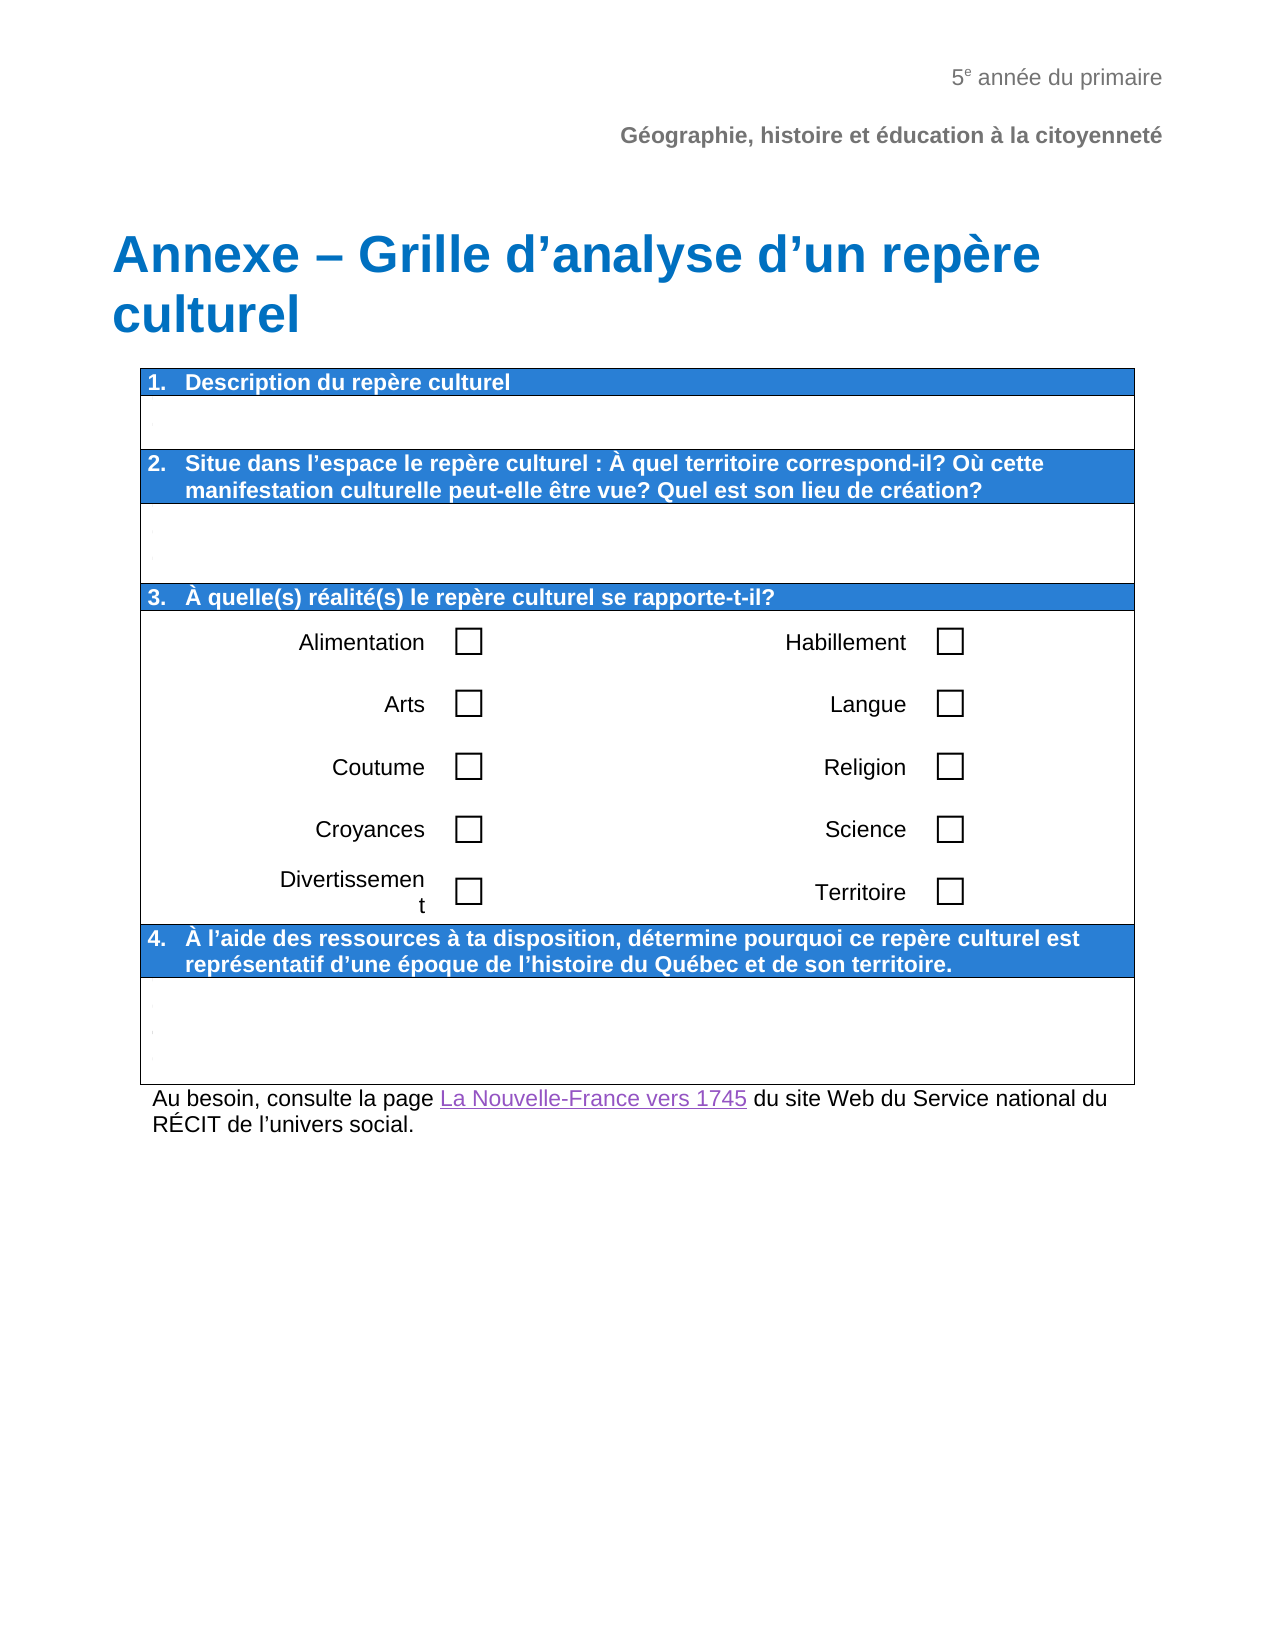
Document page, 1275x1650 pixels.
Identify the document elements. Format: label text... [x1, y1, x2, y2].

table_cell Religion [653, 736, 922, 798]
table_cell Au besoin, consulte la page La Nouvelle-France vers 1745 du site Web du Service national du RÉCIT de l’univers social. [141, 1085, 1134, 1137]
table_cell Croyances [141, 798, 441, 861]
table_cell Divertissement [141, 861, 441, 923]
table_cell [922, 611, 1134, 673]
table_cell Situe dans l’espace le repère culturel : À quel territoire correspond-il? Où cette manifestation culturelle peut-elle être vue? Quel est son lieu de création? [141, 450, 1134, 503]
table_cell Habillement [653, 611, 922, 673]
table_cell [922, 798, 1134, 861]
table_cell [922, 861, 1134, 923]
table_cell À l’aide des ressources à ta disposition, détermine pourquoi ce repère culturel est représentatif d’une époque de l’histoire du Québec et de son territoire. [141, 925, 1134, 977]
text Géographie, histoire et éducation à la citoyenneté [112, 122, 1162, 148]
text Annexe – Grille d’analyse d’un repère culturel [112, 223, 1162, 343]
table_cell Langue [653, 673, 922, 736]
table_cell Science [653, 798, 922, 861]
table_header Description du repère culturel [141, 369, 1134, 395]
table_cell [141, 978, 1134, 1084]
table_cell [441, 611, 653, 673]
table_cell Alimentation [141, 611, 441, 673]
table_cell [141, 396, 1134, 449]
table_cell [441, 736, 653, 798]
table_cell [441, 861, 653, 923]
table_cell [922, 673, 1134, 736]
table_cell [441, 798, 653, 861]
table_cell À quelle(s) réalité(s) le repère culturel se rapporte-t-il? [141, 584, 1134, 610]
table_cell Coutume [141, 736, 441, 798]
table_cell [141, 504, 1134, 583]
table_cell Arts [141, 673, 441, 736]
table_cell [922, 736, 1134, 798]
table_cell [441, 673, 653, 736]
table_cell Territoire [653, 861, 922, 923]
